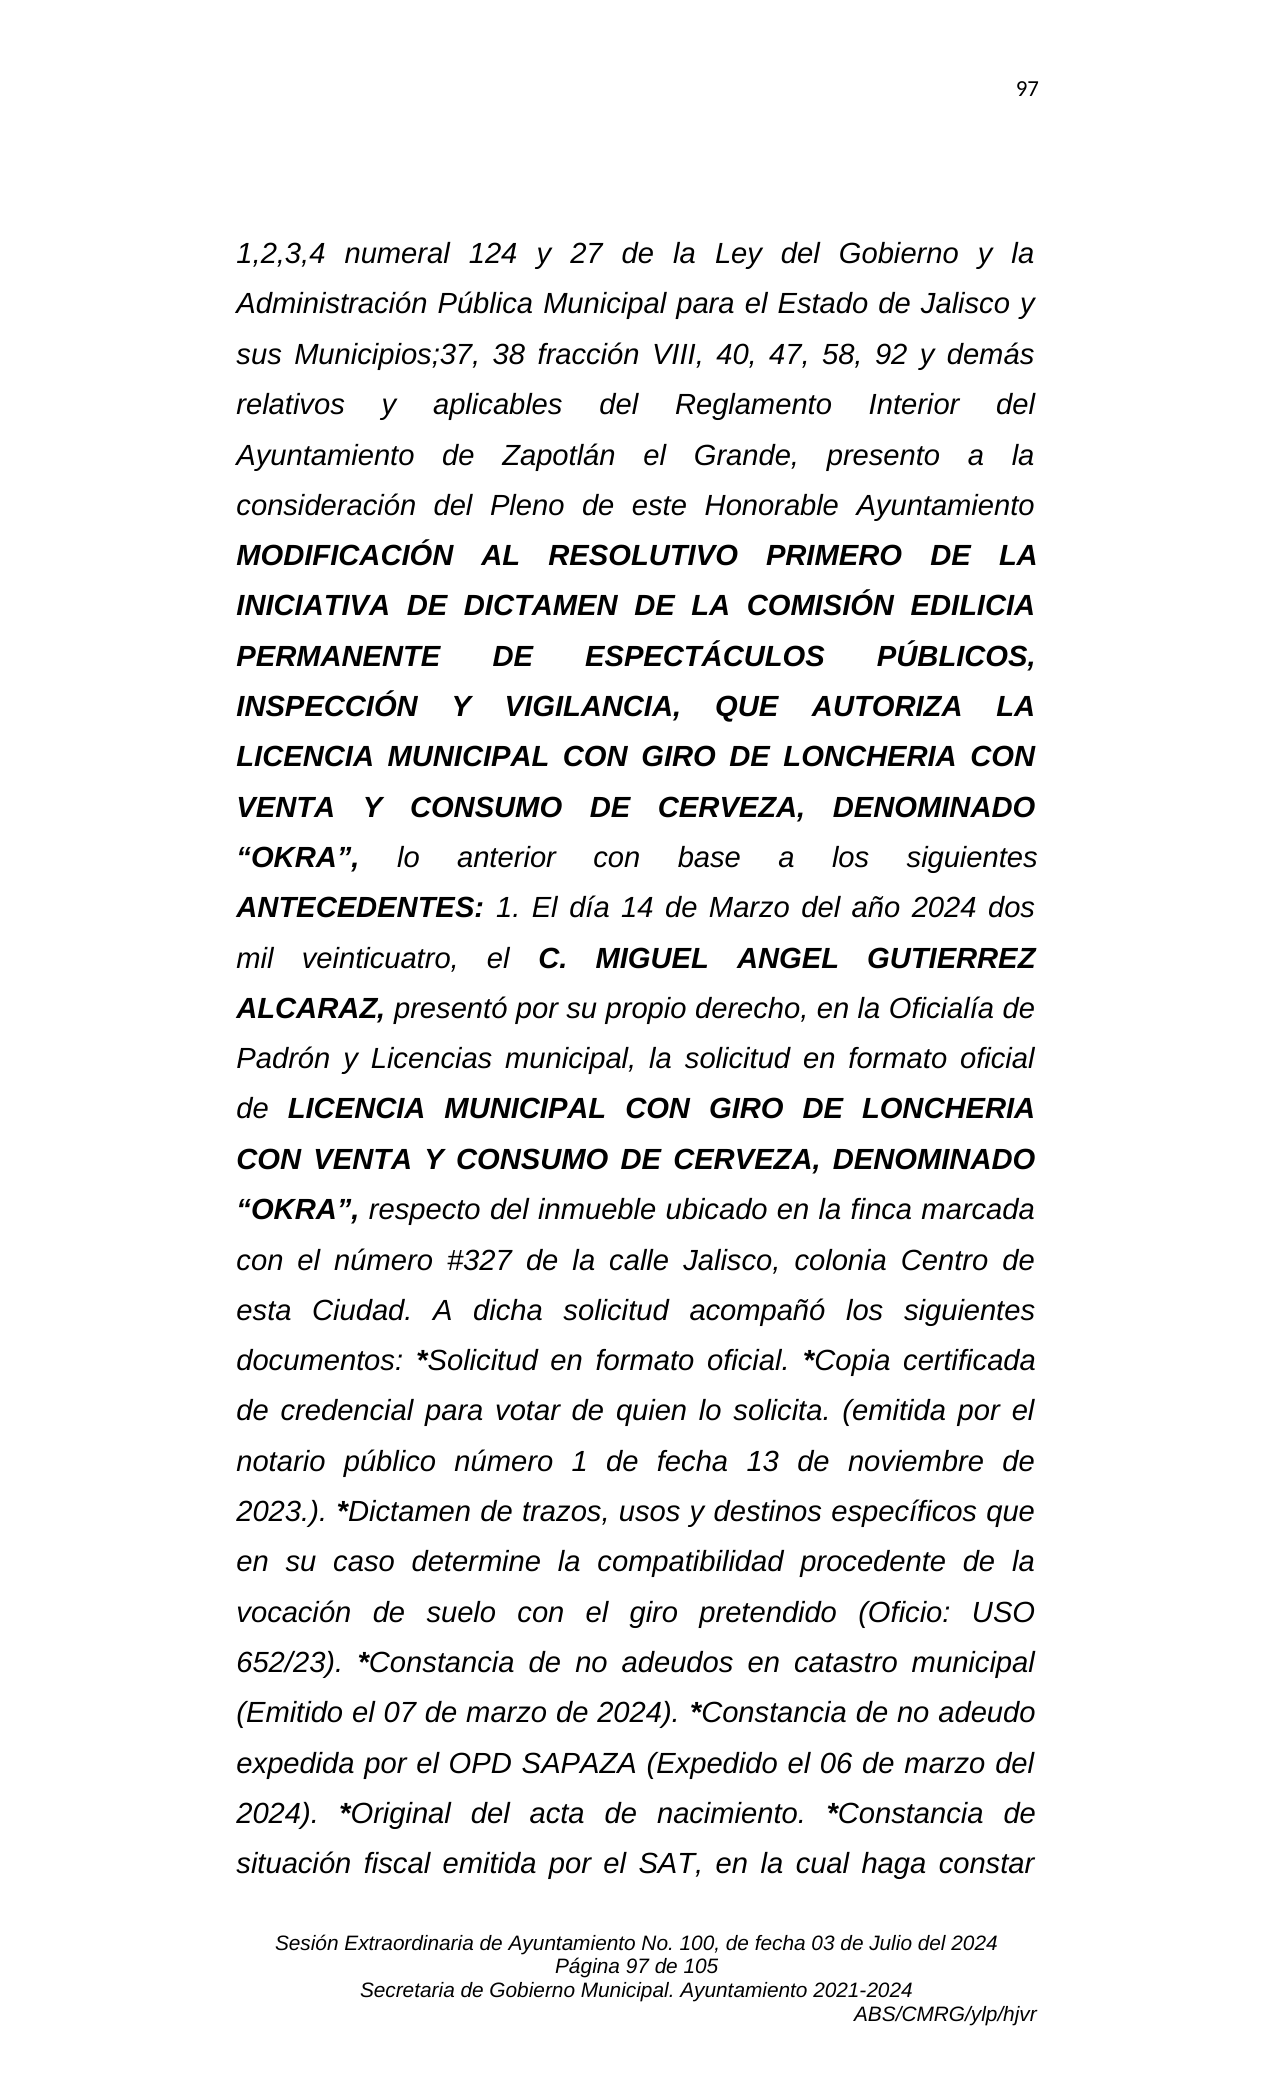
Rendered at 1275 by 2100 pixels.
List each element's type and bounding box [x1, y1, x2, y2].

text [236, 236, 1039, 1880]
